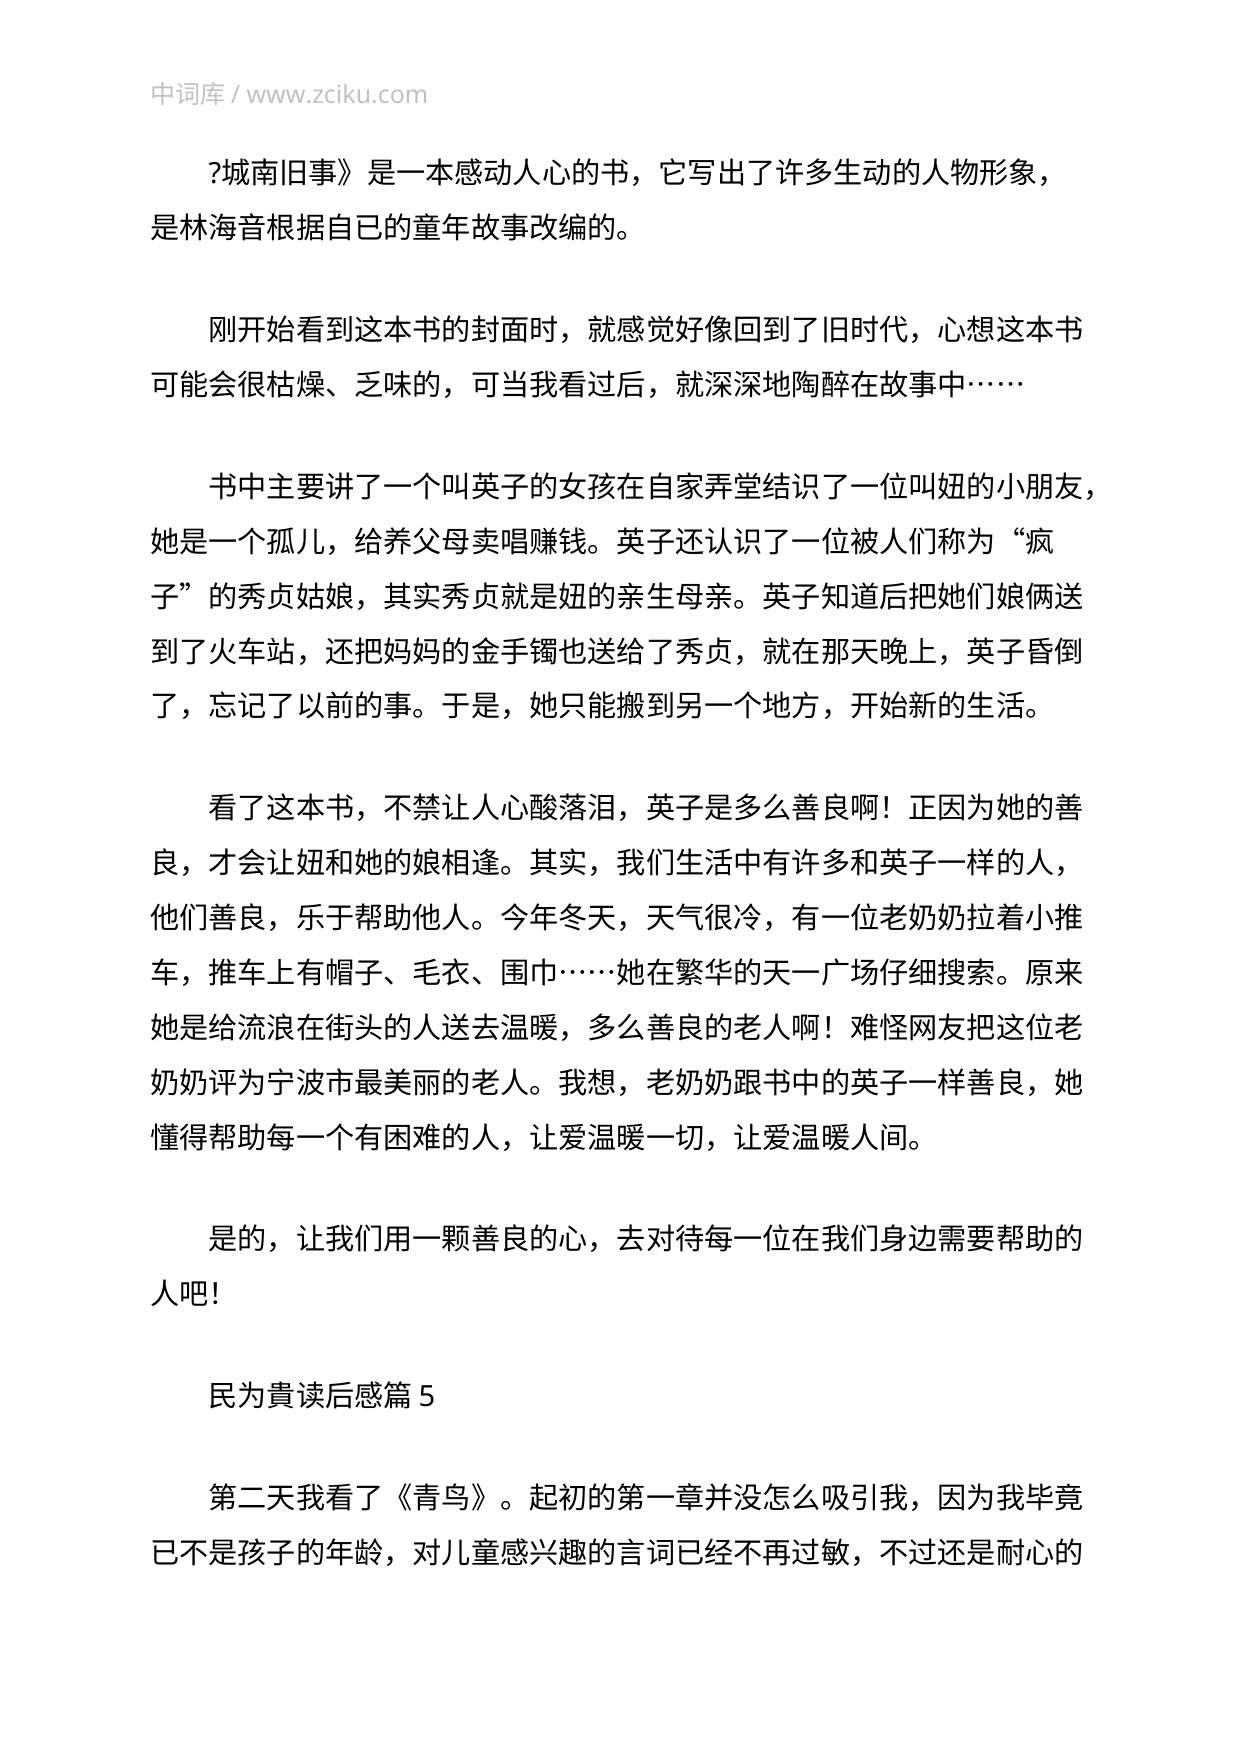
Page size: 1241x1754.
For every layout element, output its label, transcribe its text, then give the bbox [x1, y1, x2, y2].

text 书中主要讲了一个叫英子的女孩在自家弄堂结识了一位叫妞的小朋友，她是一个孤儿，给养父母卖唱赚钱。英子还认识了一位被人们称为“疯子”的秀贞姑娘，其实秀贞就是妞的亲生母亲。英子知道后把她们娘俩送到了火车站，还把妈妈的金手镯也送给了秀贞，就在那天晚上，英子昏倒了，忘记了以前的事。于是，她只能搬到另一个地方，开始新的生活。 [150, 463, 1090, 725]
text ?城南旧事》是一本感动人心的书，它写出了许多生动的人物形象，是林海音根据自已的童年故事改编的。 [150, 150, 1090, 247]
text 刚开始看到这本书的封面时，就感觉好像回到了旧时代，心想这本书可能会很枯燥、乏味的，可当我看过后，就深深地陶醉在故事中…… [150, 307, 1090, 404]
text 民为貴读后感篇5 [150, 1373, 1090, 1415]
text 看了这本书，不禁让人心酸落泪，英子是多么善良啊！正因为她的善良，才会让妞和她的娘相逢。其实，我们生活中有许多和英子一样的人，他们善良，乐于帮助他人。今年冬天，天气很冷，有一位老奶奶拉着小推车，推车上有帽子、毛衣、围巾……她在繁华的天一广场仔细搜索。原来她是给流浪在街头的人送去温暖，多么善良的老人啊！难怪网友把这位老奶奶评为宁波市最美丽的老人。我想，老奶奶跟书中的英子一样善良，她懂得帮助每一个有困难的人，让爱温暖一切，让爱温暖人间。 [150, 785, 1090, 1156]
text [150, 1474, 1090, 1572]
text 是的，让我们用一颗善良的心，去对待每一位在我们身边需要帮助的人吧！ [150, 1216, 1090, 1313]
